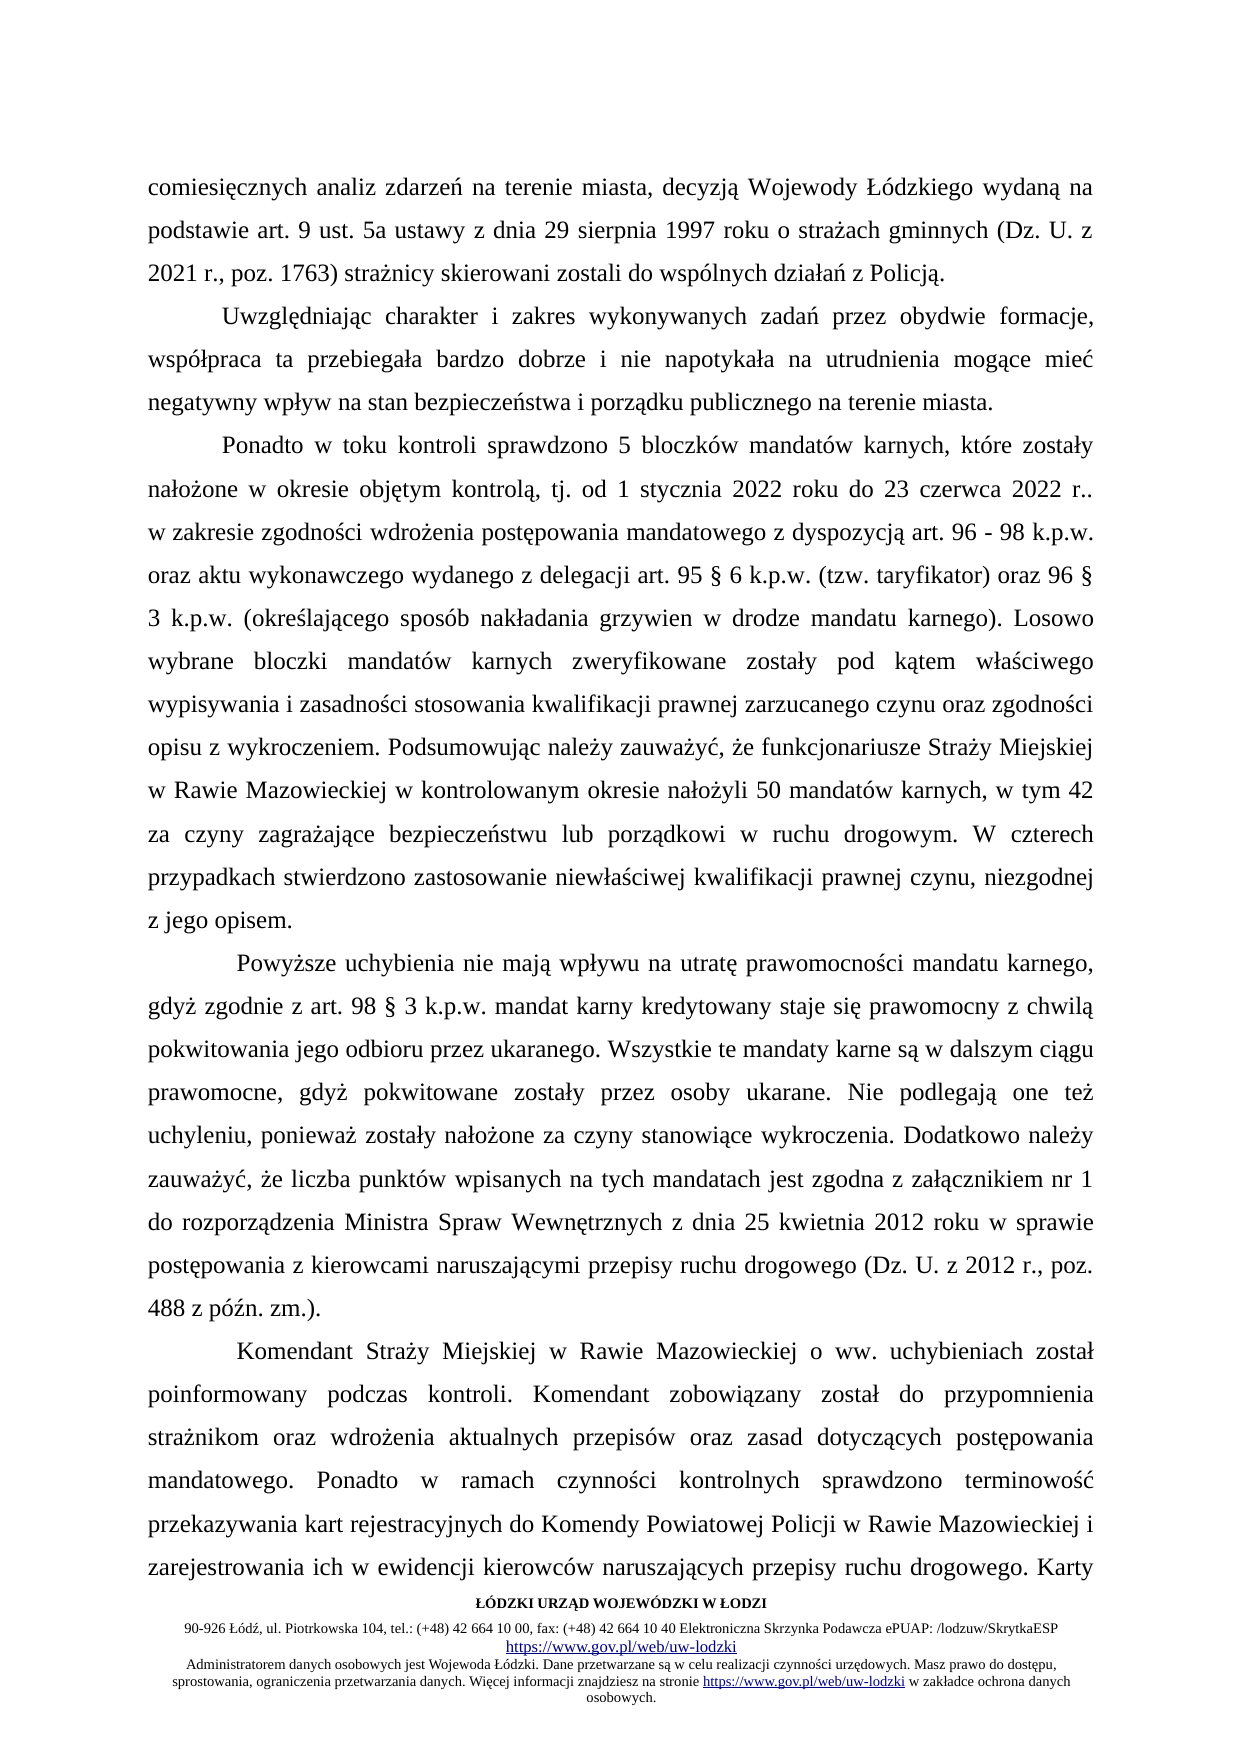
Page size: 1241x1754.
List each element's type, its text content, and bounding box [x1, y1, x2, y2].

text Ponadto w toku kontroli sprawdzono 5 bloczków mandatów karnych, które zostały nałożone w okresie objętym kontrolą, tj. od 1 stycznia 2022 roku do 23 czerwca 2022 r.. w zakresie zgodności wdrożenia postępowania mandatowego z dyspozycją art. 96 - 98 k.p.w. oraz aktu wykonawczego wydanego z delegacji art. 95 § 6 k.p.w. (tzw. taryfikator) oraz 96 § 3 k.p.w. (określającego sposób nakładania grzywien w drodze mandatu karnego). Losowo wybrane bloczki mandatów karnych zweryfikowane zostały pod kątem właściwego wypisywania i zasadności stosowania kwalifikacji prawnej zarzucanego czynu oraz zgodności opisu z wykroczeniem. Podsumowując należy zauważyć, że funkcjonariusze Straży Miejskiej w Rawie Mazowieckiej w kontrolowanym okresie nałożyli 50 mandatów karnych, w tym 42 za czyny zagrażające bezpieczeństwu lub porządkowi w ruchu drogowym. W czterech przypadkach stwierdzono zastosowanie niewłaściwej kwalifikacji prawnej czynu, niezgodnej z jego opisem. [148, 431, 1094, 934]
text Uwzględniając charakter i zakres wykonywanych zadań przez obydwie formacje, współpraca ta przebiegała bardzo dobrze i nie napotykała na utrudnienia mogące mieć negatywny wpływ na stan bezpieczeństwa i porządku publicznego na terenie miasta. [148, 301, 1094, 416]
text Powyższe uchybienia nie mają wpływu na utratę prawomocności mandatu karnego, gdyż zgodnie z art. 98 § 3 k.p.w. mandat karny kredytowany staje się prawomocny z chwilą pokwitowania jego odbioru przez ukaranego. Wszystkie te mandaty karne są w dalszym ciągu prawomocne, gdyż pokwitowane zostały przez osoby ukarane. Nie podlegają one też uchyleniu, ponieważ zostały nałożone za czyny stanowiące wykroczenia. Dodatkowo należy zauważyć, że liczba punktów wpisanych na tych mandatach jest zgodna z załącznikiem nr 1 do rozporządzenia Ministra Spraw Wewnętrznych z dnia 25 kwietnia 2012 roku w sprawie postępowania z kierowcami naruszającymi przepisy ruchu drogowego (Dz. U. z 2012 r., poz. 488 z późn. zm.). [148, 948, 1094, 1322]
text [148, 172, 1094, 287]
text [148, 1336, 1094, 1581]
